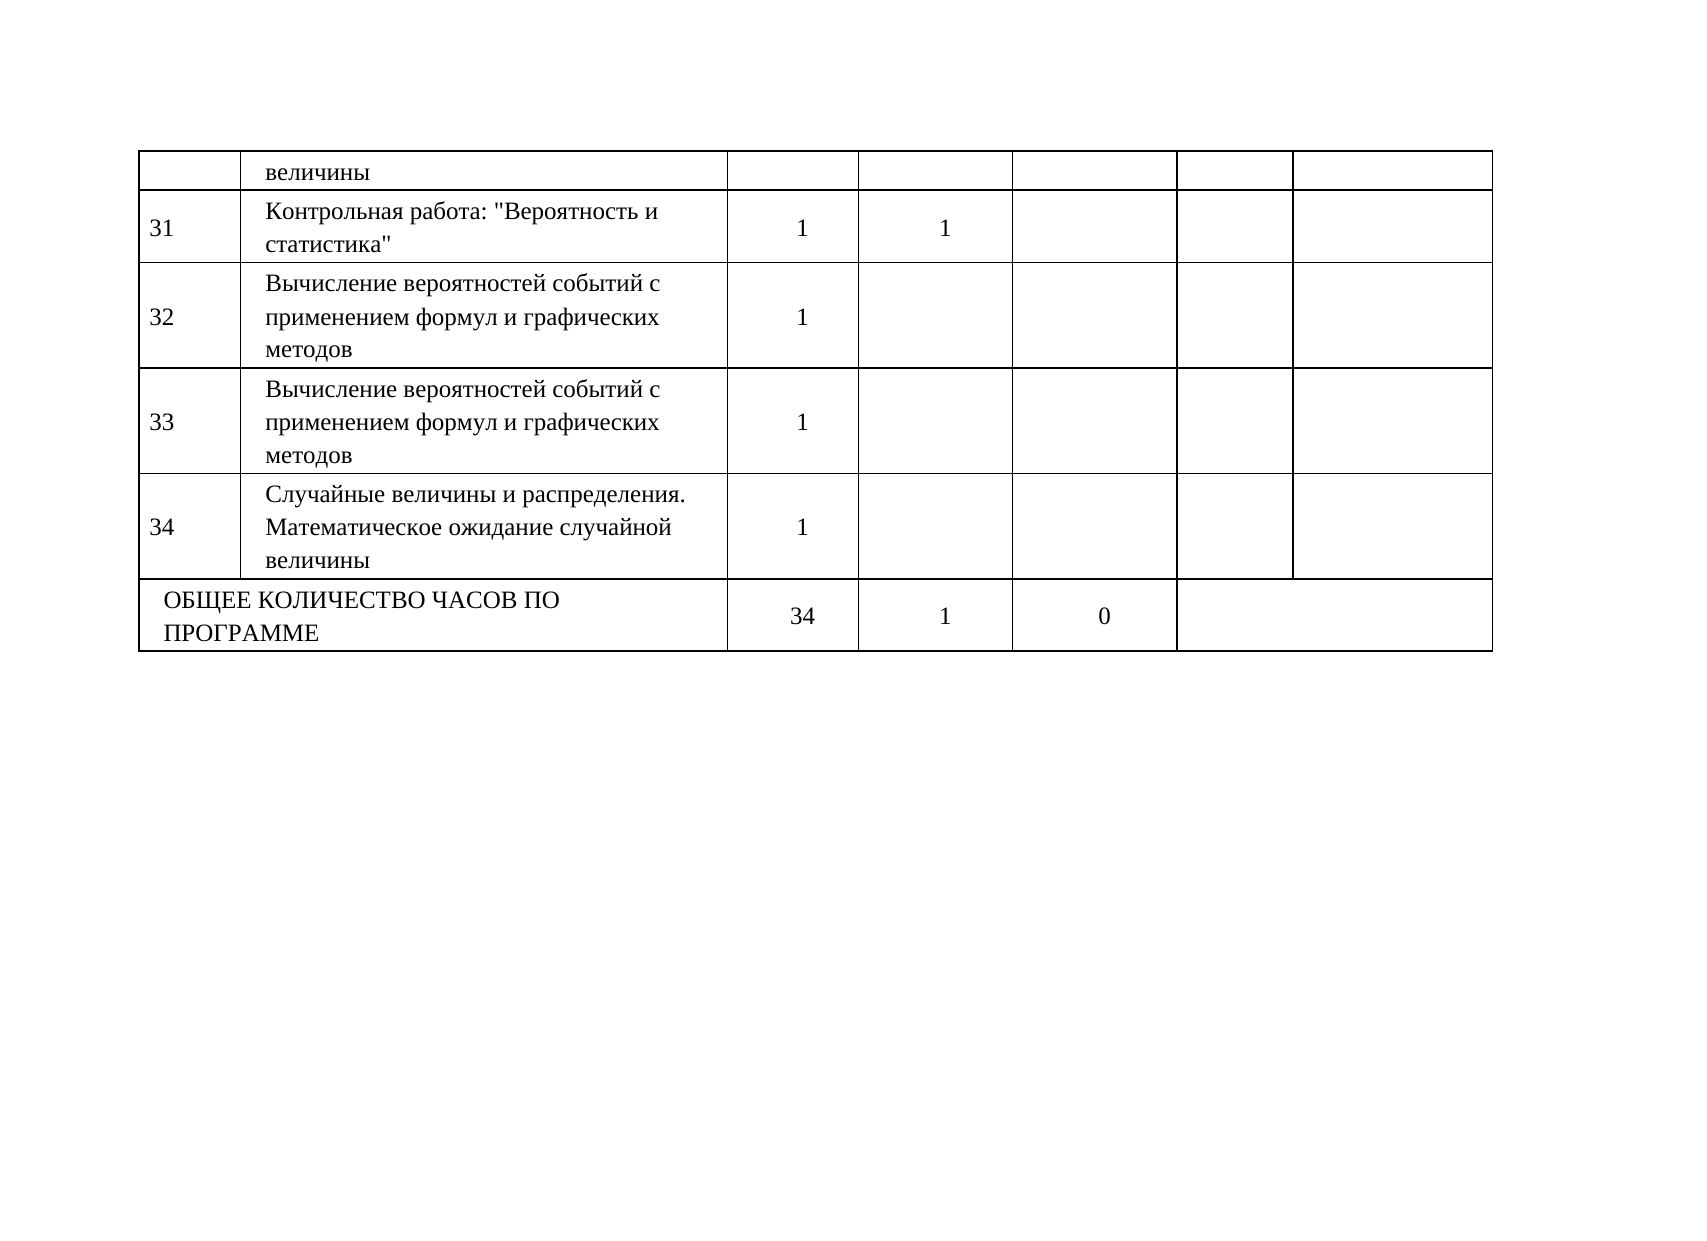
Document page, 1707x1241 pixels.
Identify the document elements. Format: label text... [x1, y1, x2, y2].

table_cell ОБЩЕЕ КОЛИЧЕСТВО ЧАСОВ ПО ПРОГРАММЕ [140, 580, 727, 650]
table_cell 34 [140, 474, 240, 578]
table_cell 31 [140, 191, 240, 262]
table_cell Вычисление вероятностей событий с применением формул и графических методов [241, 263, 727, 367]
table_cell [1294, 191, 1492, 262]
table_cell [1294, 474, 1492, 578]
table_cell [1013, 369, 1176, 473]
table_cell [1013, 152, 1176, 189]
table_cell Контрольная работа: "Вероятность и статистика" [241, 191, 727, 262]
table_cell 1 [728, 152, 858, 189]
table_cell 32 [140, 263, 240, 367]
table_cell [859, 369, 1012, 473]
table_cell 1 [728, 369, 858, 473]
table_cell [1178, 474, 1292, 578]
table_cell [859, 152, 1012, 189]
table_cell [1178, 263, 1292, 367]
table_cell 1 [859, 191, 1012, 262]
table_cell [859, 474, 1012, 578]
table_cell 0 [1013, 580, 1176, 650]
table_cell 33 [140, 369, 240, 473]
table_cell 34 [728, 580, 858, 650]
table_cell [1294, 369, 1492, 473]
table_cell [1178, 369, 1292, 473]
table_cell 1 [728, 474, 858, 578]
table_cell 1 [728, 191, 858, 262]
table_cell [1178, 152, 1292, 189]
table_cell [1013, 263, 1176, 367]
table_cell [1294, 263, 1492, 367]
table_cell [1013, 191, 1176, 262]
table_cell [859, 263, 1012, 367]
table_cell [241, 152, 727, 189]
table_cell Случайные величины и распределения. Математическое ожидание случайной величины [241, 474, 727, 578]
table_cell 30 [140, 152, 240, 189]
table_cell [1294, 152, 1492, 189]
table_cell [1178, 580, 1492, 650]
table_cell [1178, 191, 1292, 262]
table_cell 1 [728, 263, 858, 367]
table_cell [1013, 474, 1176, 578]
table_cell 1 [859, 580, 1012, 650]
table_cell Вычисление вероятностей событий с применением формул и графических методов [241, 369, 727, 473]
